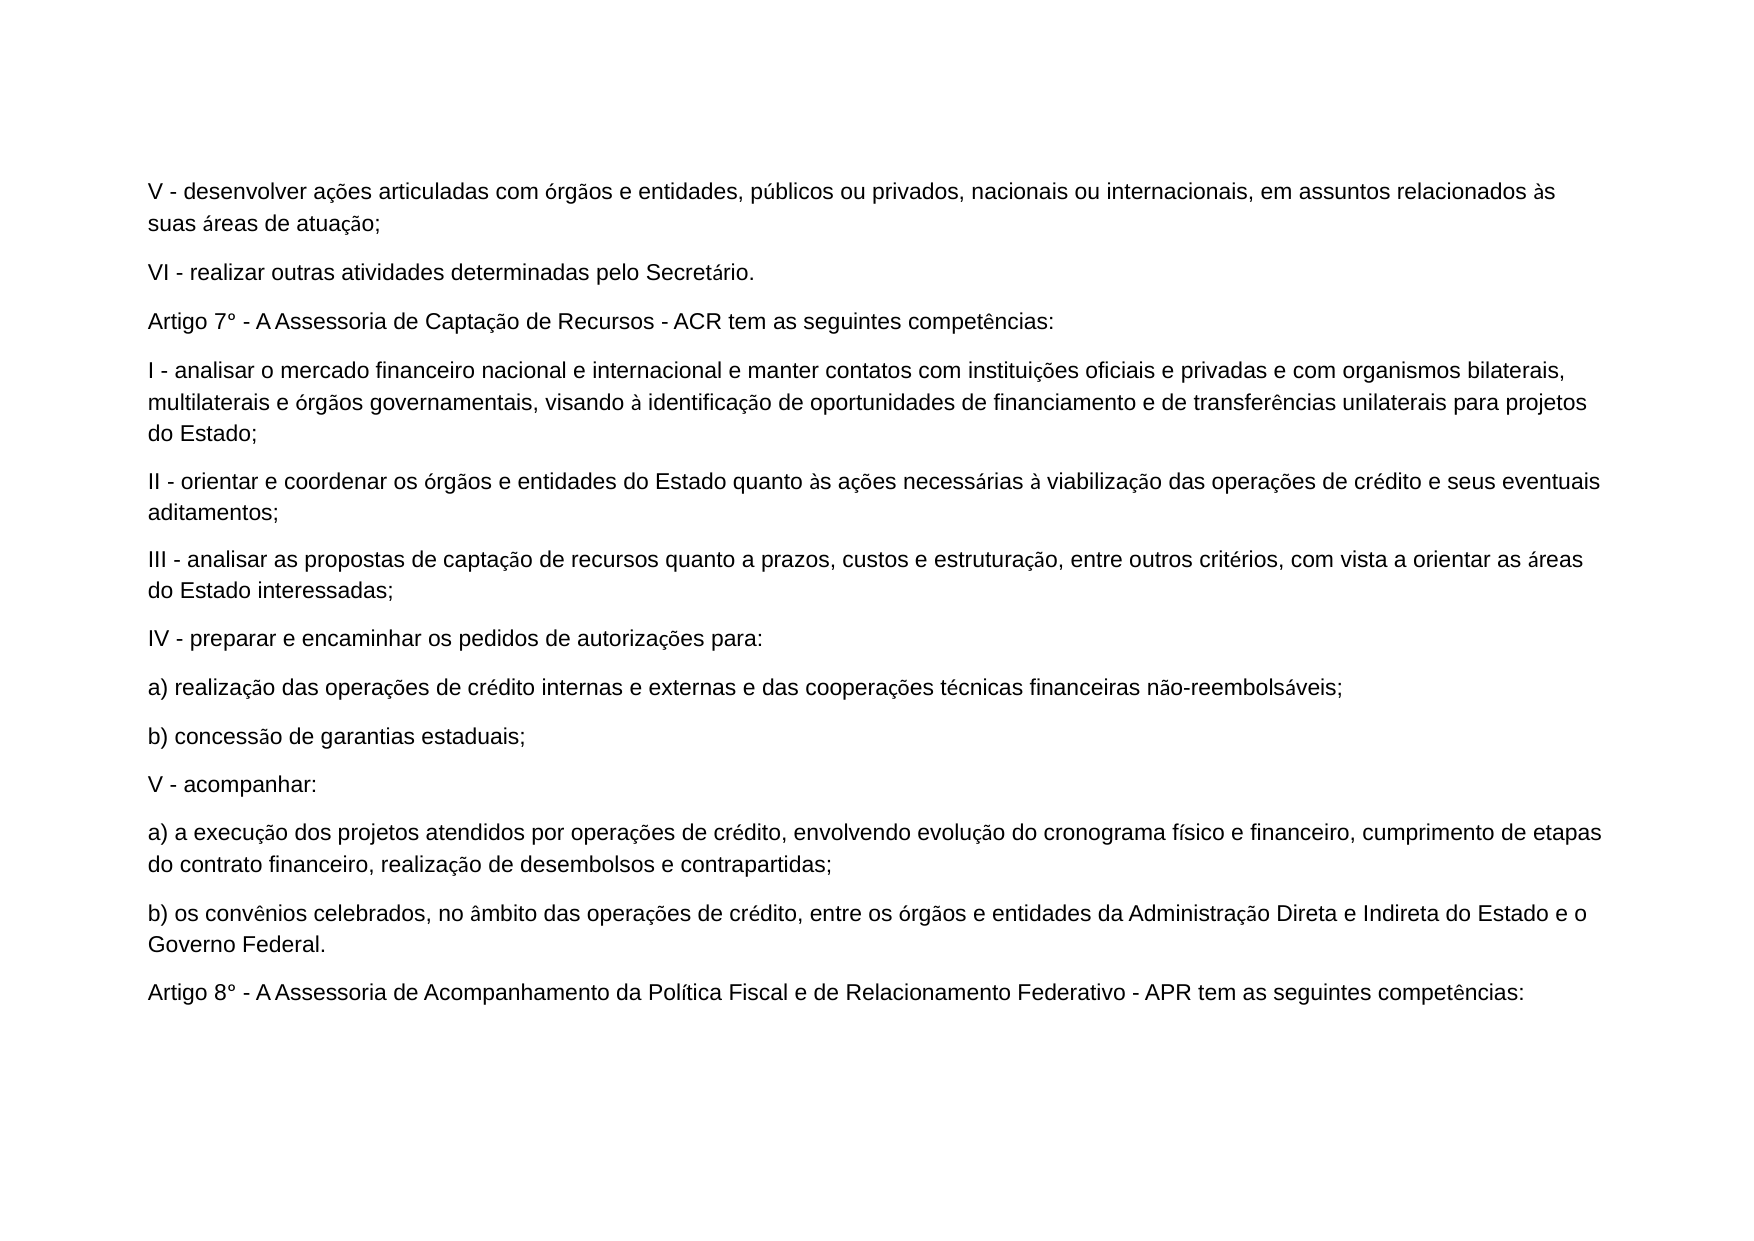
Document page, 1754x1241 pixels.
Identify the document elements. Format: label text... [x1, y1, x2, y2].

text VI - realizar outras atividades determinadas pelo Secretário. [148, 258, 1606, 286]
text a) realização das operações de crédito internas e externas e das cooperações técnicas financeiras não-reembolsáveis; [148, 673, 1606, 701]
text III - analisar as propostas de captação de recursos quanto a prazos, custos e estruturação, entre outros critérios, com vista a orientar as áreas do Estado interessadas; [148, 546, 1606, 604]
text a) a execução dos projetos atendidos por operações de crédito, envolvendo evolução do cronograma físico e financeiro, cumprimento de etapas do contrato financeiro, realização de desembolsos e contrapartidas; [148, 818, 1606, 878]
text IV - preparar e encaminhar os pedidos de autorizações para: [148, 624, 1606, 652]
text Artigo 7º - A Assessoria de Captação de Recursos - ACR tem as seguintes competências: [148, 307, 1606, 335]
text V - desenvolver ações articuladas com órgãos e entidades, públicos ou privados, nacionais ou internacionais, em assuntos relacionados às suas áreas de atuação; [148, 177, 1606, 237]
text b) os convênios celebrados, no âmbito das operações de crédito, entre os órgãos e entidades da Administração Direta e Indireta do Estado e o Governo Federal. [148, 899, 1606, 957]
text b) concessão de garantias estaduais; [148, 722, 1606, 750]
text I - analisar o mercado financeiro nacional e internacional e manter contatos com instituições oficiais e privadas e com organismos bilaterais, multilaterais e órgãos governamentais, visando à identificação de oportunidades de financiamento e de transferências unilaterais para projetos do Estado; [148, 356, 1606, 446]
text Artigo 8º - A Assessoria de Acompanhamento da Política Fiscal e de Relacionamento Federativo - APR tem as seguintes competências: [148, 978, 1606, 1006]
text II - orientar e coordenar os órgãos e entidades do Estado quanto às ações necessárias à viabilização das operações de crédito e seus eventuais aditamentos; [148, 467, 1606, 525]
text V - acompanhar: [148, 771, 1606, 797]
